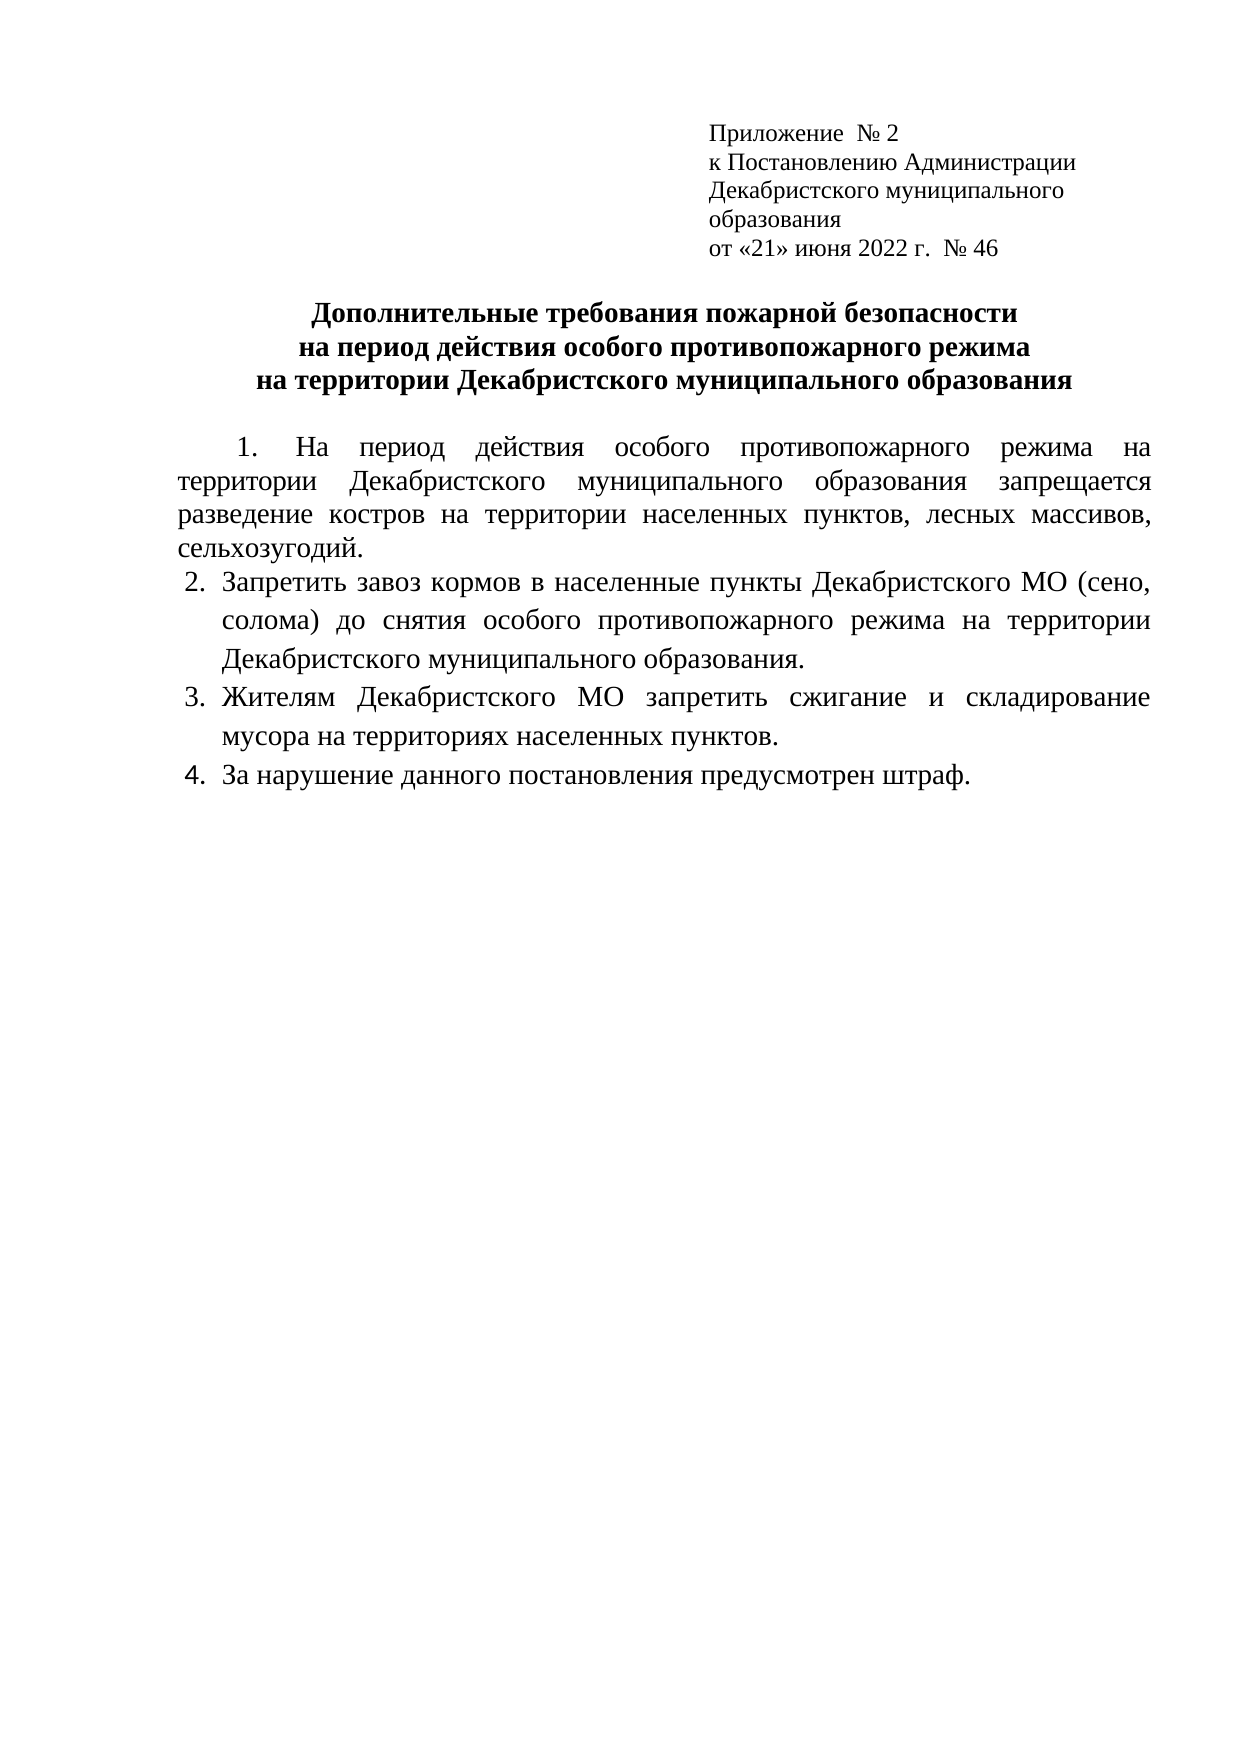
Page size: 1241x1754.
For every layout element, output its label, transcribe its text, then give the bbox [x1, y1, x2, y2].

list За нарушение данного постановления предусмотрен штраф. [184, 756, 1152, 792]
list Жителям Декабристского МО запретить сжигание и складирование мусора на территориях населенных пунктов. [184, 679, 1152, 751]
list На период действия особого противопожарного режима на территории Декабристского муниципального образования запрещается разведение костров на территории населенных пунктов, лесных массивов, сельхозугодий. [177, 429, 1152, 564]
text от «21» июня 2022 г. № 46 [709, 233, 1152, 262]
text Дополнительные требования пожарной безопасности [177, 295, 1152, 329]
text на территории Декабристского муниципального образования [177, 362, 1152, 396]
text к Постановлению Администрации Декабристского муниципального образования [709, 147, 1152, 233]
text на период действия особого противопожарного режима [177, 329, 1152, 362]
text Приложение № 2 [709, 118, 1152, 147]
list Запретить завоз кормов в населенные пункты Декабристского МО (сено, солома) до снятия особого противопожарного режима на территории Декабристского муниципального образования. [184, 564, 1152, 674]
